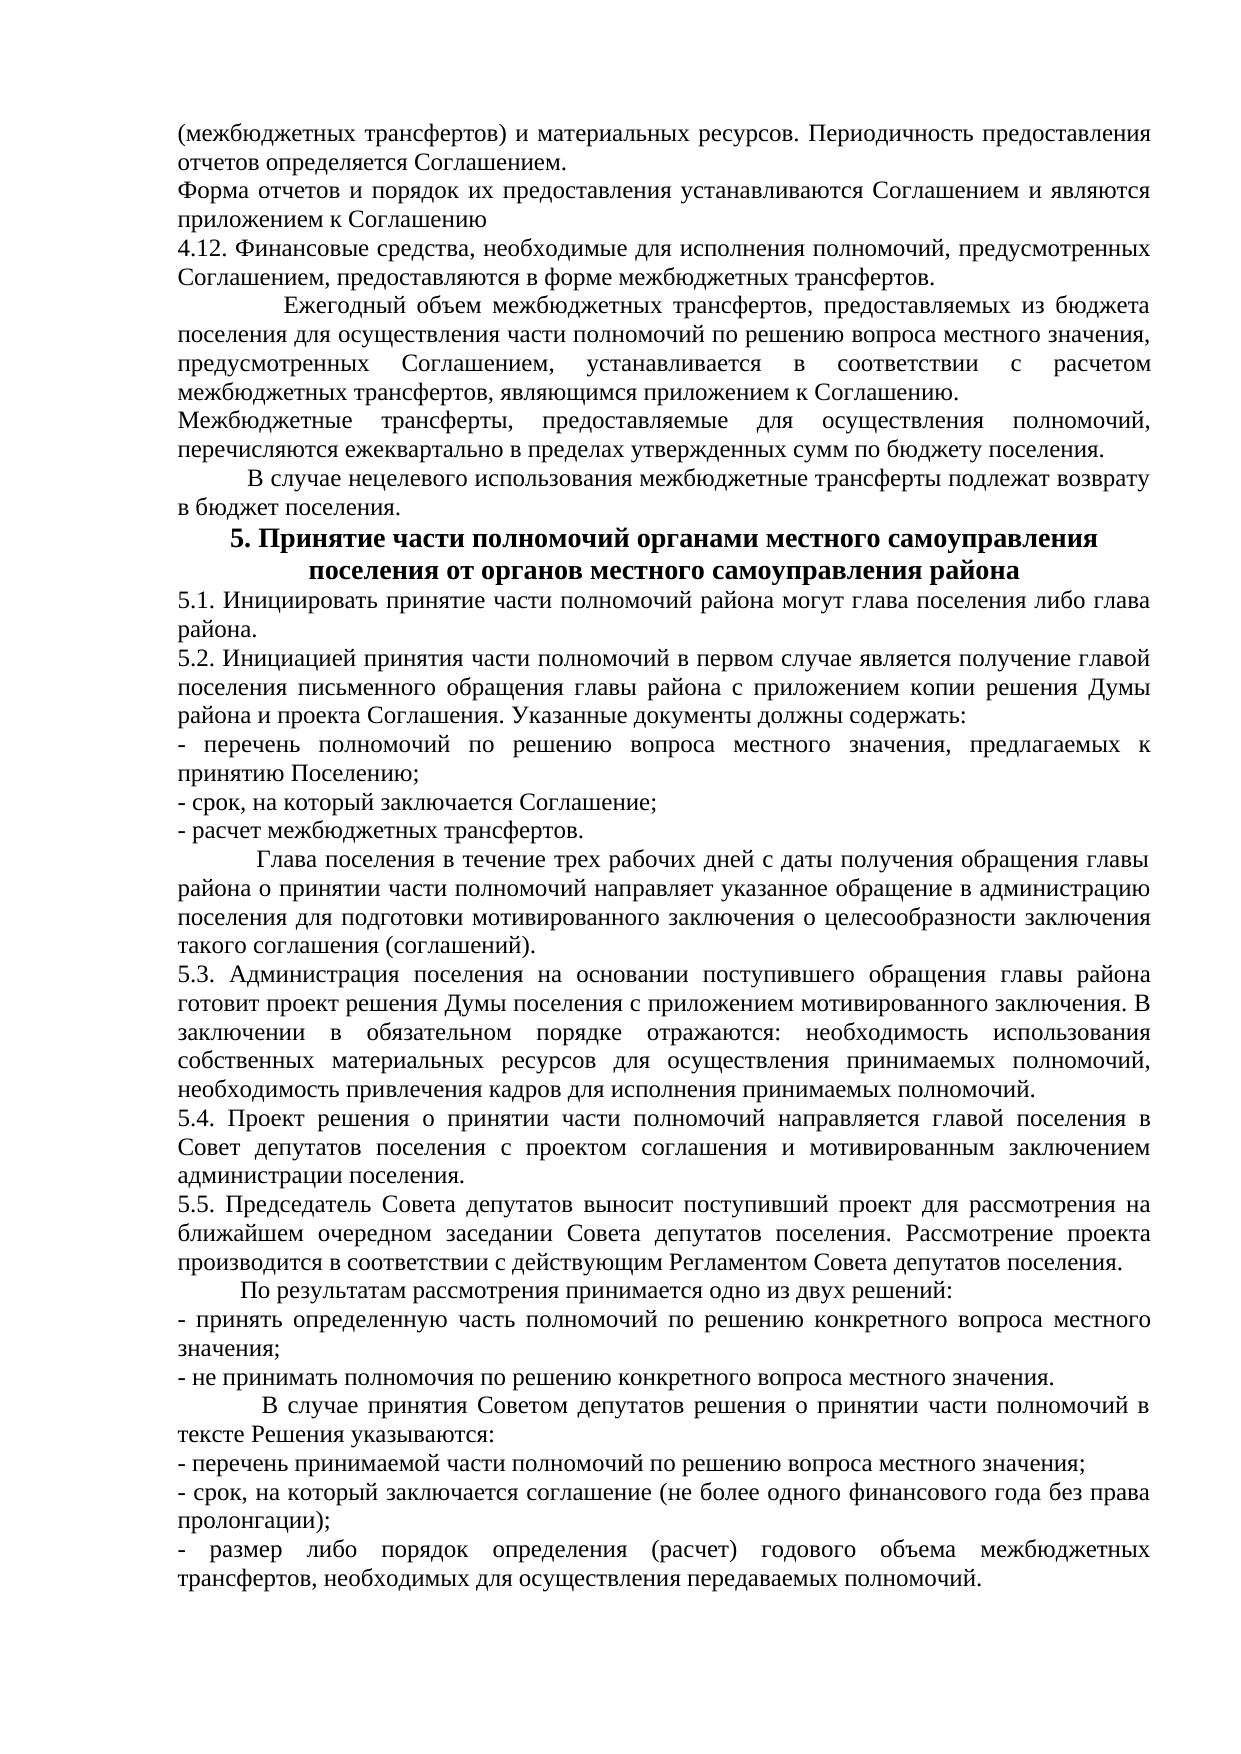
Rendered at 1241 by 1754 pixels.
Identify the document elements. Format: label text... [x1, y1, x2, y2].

text - размер либо порядок определения (расчет) годового объема межбюджетных трансфертов, необходимых для осуществления передаваемых полномочий. [177, 1534, 1152, 1592]
text 5.2. Инициацией принятия части полномочий в первом случае является получение главой поселения письменного обращения главы района с приложением копии решения Думы района и проекта Соглашения. Указанные документы должны содержать: [177, 643, 1152, 729]
text - не принимать полномочия по решению конкретного вопроса местного значения. [177, 1362, 1152, 1390]
text 5.1. Инициировать принятие части полномочий района могут глава поселения либо глава района. [177, 585, 1152, 643]
text Ежегодный объем межбюджетных трансфертов, предоставляемых из бюджета поселения для осуществления части полномочий по решению вопроса местного значения, предусмотренных Соглашением, устанавливается в соответствии с расчетом межбюджетных трансфертов, являющимся приложением к Соглашению. [177, 291, 1152, 406]
text По результатам рассмотрения принимается одно из двух решений: [177, 1275, 1152, 1304]
text - расчет межбюджетных трансфертов. [177, 815, 1152, 844]
text 5.5. Председатель Совета депутатов выносит поступивший проект для рассмотрения на ближайшем очередном заседании Совета депутатов поселения. Рассмотрение проекта производится в соответствии с действующим Регламентом Совета депутатов поселения. [177, 1189, 1152, 1275]
text - перечень полномочий по решению вопроса местного значения, предлагаемых к принятию Поселению; [177, 729, 1152, 787]
text Форма отчетов и порядок их предоставления устанавливаются Соглашением и являются приложением к Соглашению [177, 176, 1152, 233]
text Глава поселения в течение трех рабочих дней с даты получения обращения главы района о принятии части полномочий направляет указанное обращение в администрацию поселения для подготовки мотивированного заключения о целесообразности заключения такого соглашения (соглашений). [177, 844, 1152, 959]
text 5.4. Проект решения о принятии части полномочий направляется главой поселения в Совет депутатов поселения с проектом соглашения и мотивированным заключением администрации поселения. [177, 1103, 1152, 1189]
text 5.3. Администрация поселения на основании поступившего обращения главы района готовит проект решения Думы поселения с приложением мотивированного заключения. В заключении в обязательном порядке отражаются: необходимость использования собственных материальных ресурсов для осуществления принимаемых полномочий, необходимость привлечения кадров для исполнения принимаемых полномочий. [177, 959, 1152, 1103]
text 5. Принятие части полномочий органами местного самоуправления поселения от органов местного самоуправления района [177, 521, 1152, 585]
text В случае нецелевого использования межбюджетные трансферты подлежат возврату в бюджет поселения. [177, 463, 1152, 521]
text - принять определенную часть полномочий по решению конкретного вопроса местного значения; [177, 1304, 1152, 1362]
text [177, 118, 1152, 176]
text - перечень принимаемой части полномочий по решению вопроса местного значения; [177, 1448, 1152, 1477]
text - срок, на который заключается Соглашение; [177, 787, 1152, 815]
text Межбюджетные трансферты, предоставляемые для осуществления полномочий, перечисляются ежеквартально в пределах утвержденных сумм по бюджету поселения. [177, 406, 1152, 463]
text В случае принятия Советом депутатов решения о принятии части полномочий в тексте Решения указываются: [177, 1390, 1152, 1448]
text 4.12. Финансовые средства, необходимые для исполнения полномочий, предусмотренных Соглашением, предоставляются в форме межбюджетных трансфертов. [177, 233, 1152, 291]
text - срок, на который заключается соглашение (не более одного финансового года без права пролонгации); [177, 1477, 1152, 1534]
